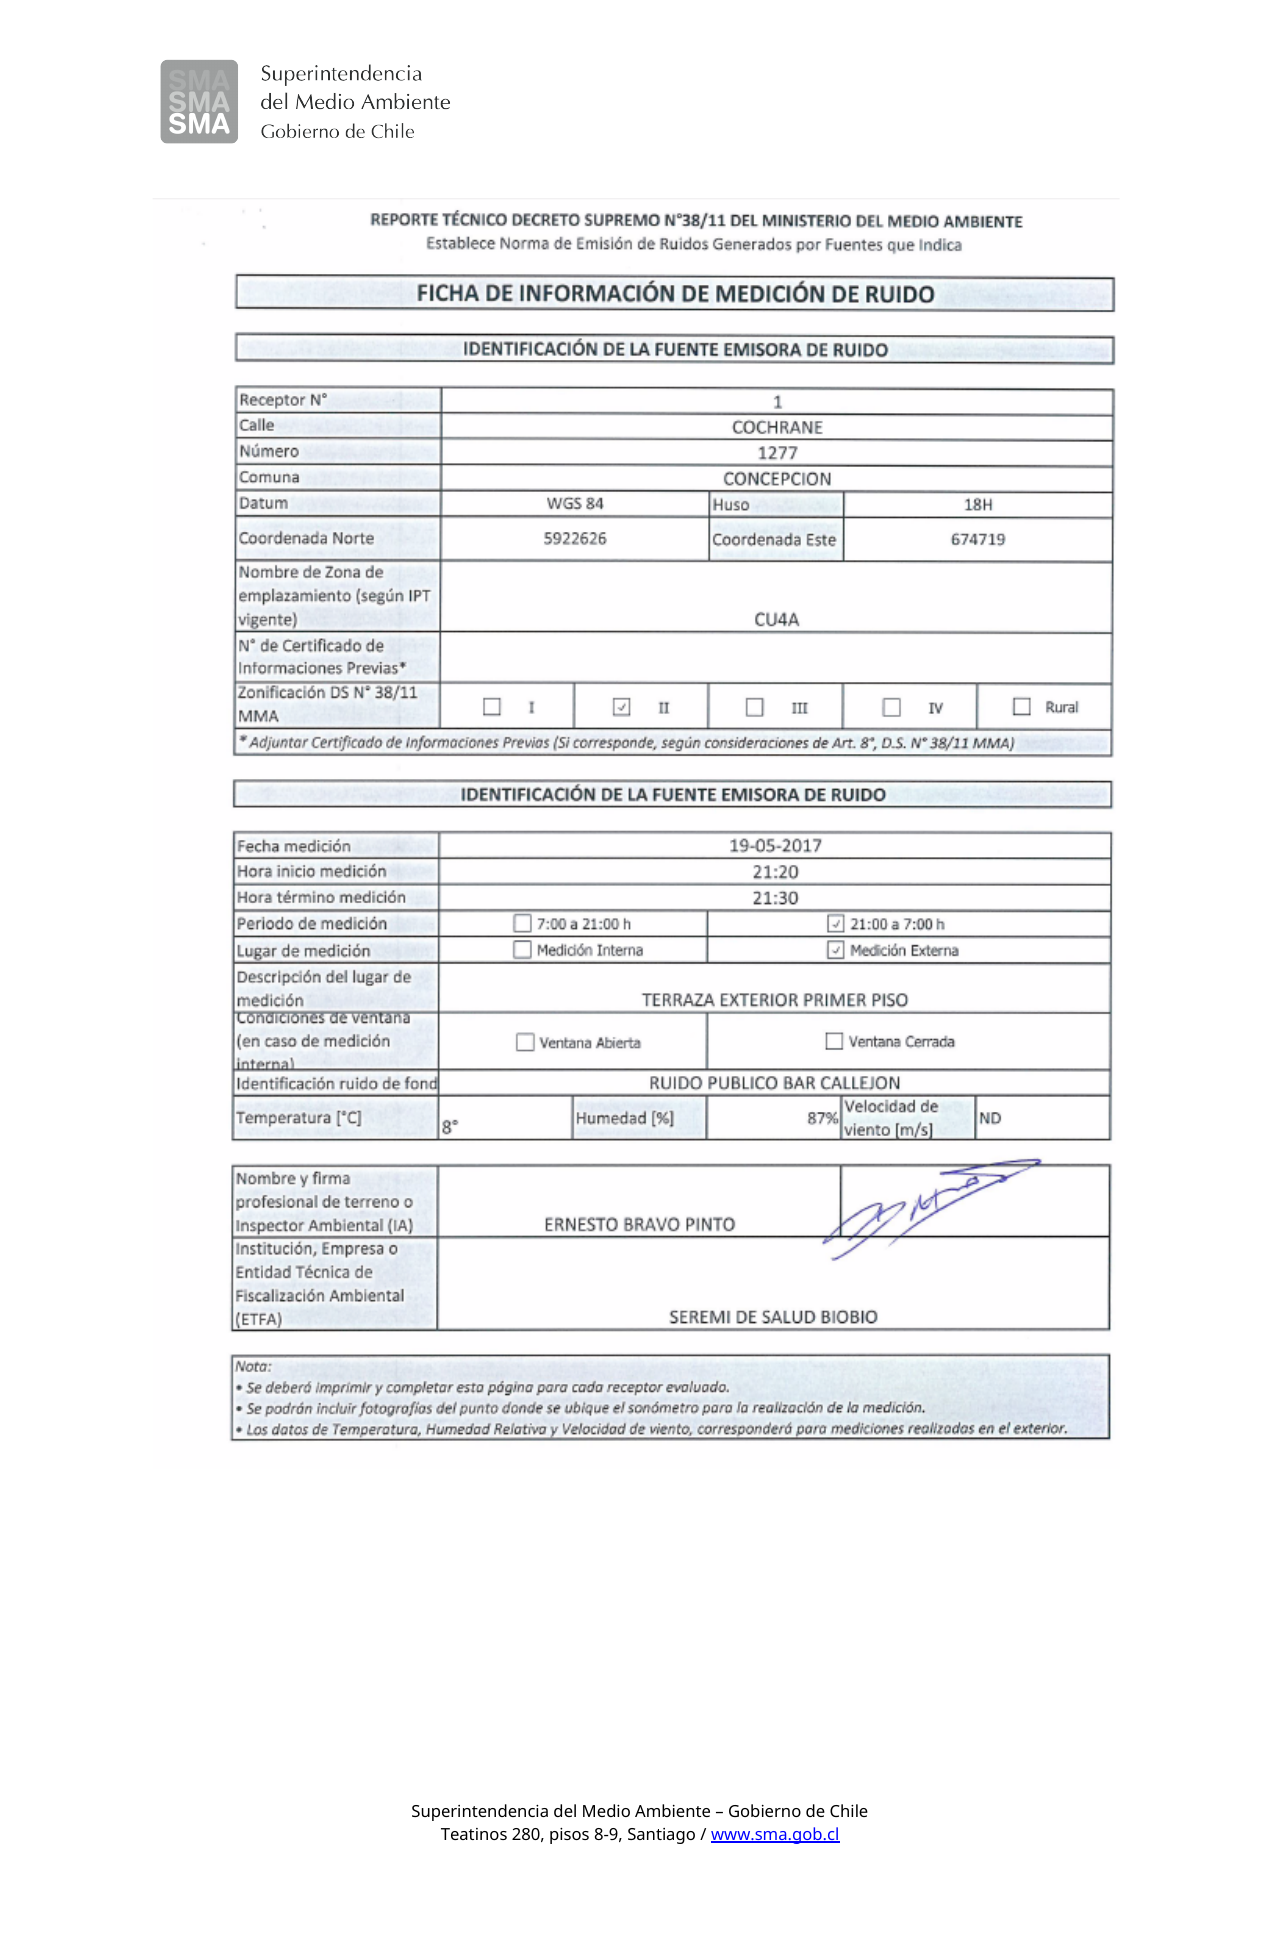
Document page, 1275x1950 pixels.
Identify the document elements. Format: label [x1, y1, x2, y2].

picture [144, 45, 468, 162]
picture [152, 198, 1120, 1469]
